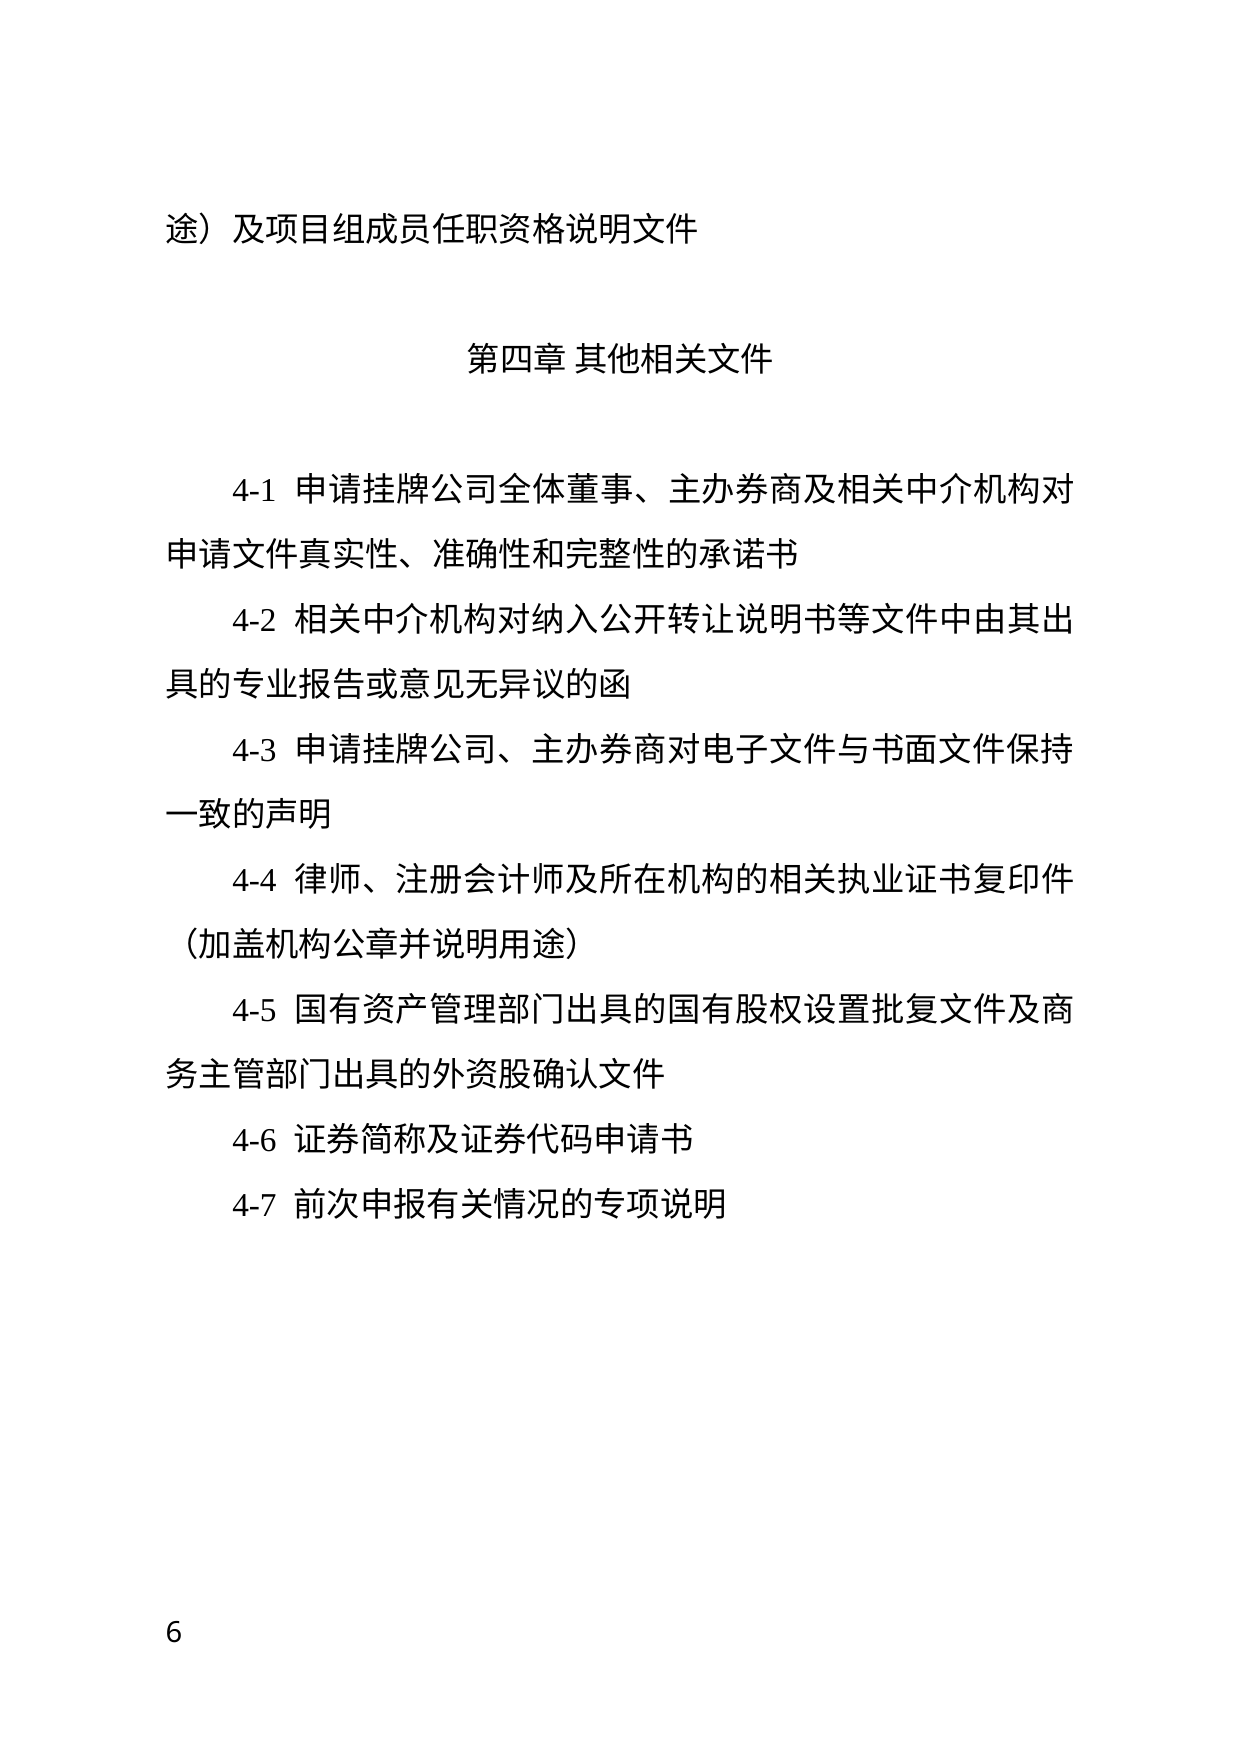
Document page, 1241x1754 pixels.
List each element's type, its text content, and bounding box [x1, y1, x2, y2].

text 第四章 其他相关文件 [165, 324, 1075, 389]
text 4-7 前次申报有关情况的专项说明 [165, 1169, 1075, 1234]
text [165, 194, 1075, 259]
text 4-6 证券简称及证券代码申请书 [165, 1104, 1075, 1169]
text 4-2 相关中介机构对纳入公开转让说明书等文件中由其出具的专业报告或意见无异议的函 [165, 584, 1075, 714]
text 4-3 申请挂牌公司、主办券商对电子文件与书面文件保持一致的声明 [165, 714, 1075, 844]
text 4-4 律师、注册会计师及所在机构的相关执业证书复印件（加盖机构公章并说明用途） [165, 844, 1075, 974]
text 4-5 国有资产管理部门出具的国有股权设置批复文件及商务主管部门出具的外资股确认文件 [165, 974, 1075, 1104]
text 4-1 申请挂牌公司全体董事、主办券商及相关中介机构对申请文件真实性、准确性和完整性的承诺书 [165, 454, 1075, 584]
